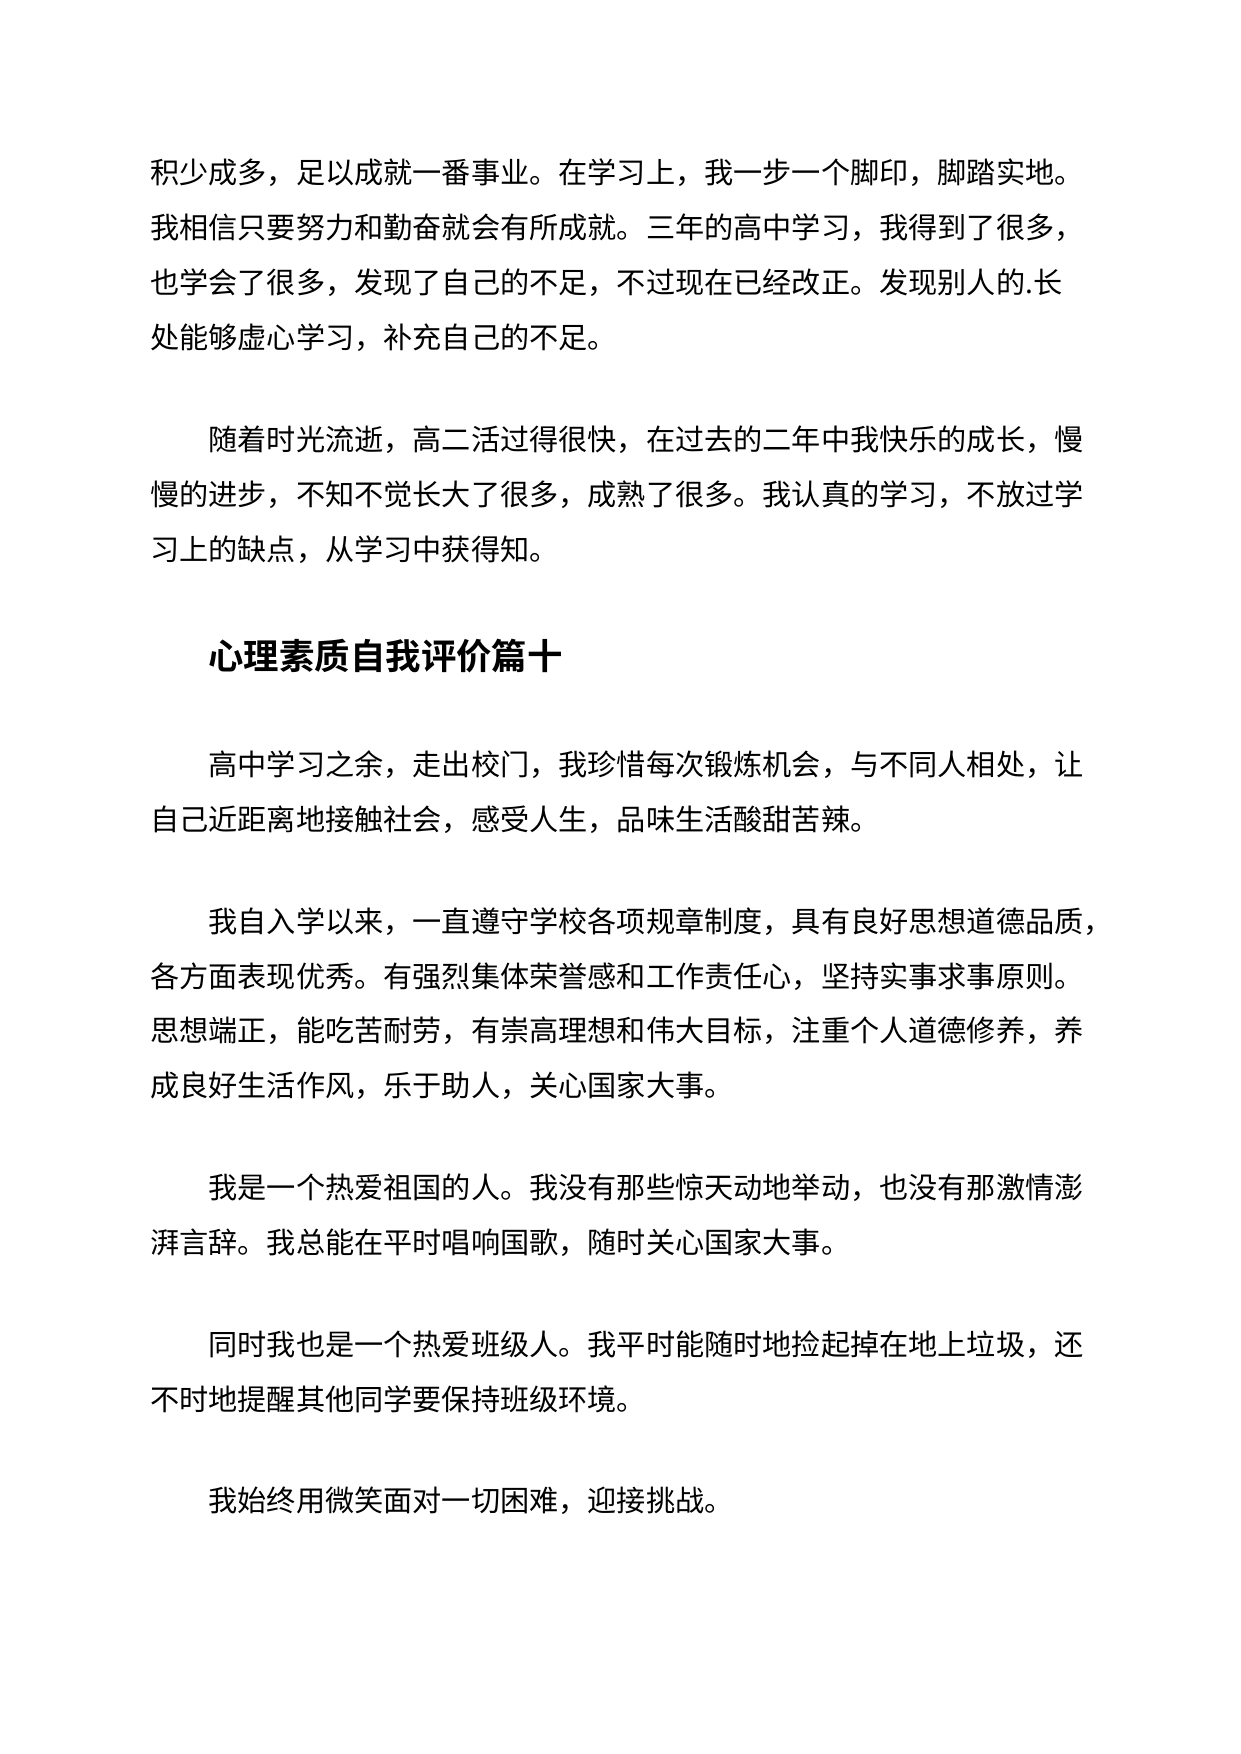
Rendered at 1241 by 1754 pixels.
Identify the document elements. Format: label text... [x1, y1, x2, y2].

text 随着时光流逝，高二活过得很快，在过去的二年中我快乐的成长，慢慢的进步，不知不觉长大了很多，成熟了很多。我认真的学习，不放过学习上的缺点，从学习中获得知。 [150, 417, 1090, 569]
text 我始终用微笑面对一切困难，迎接挑战。 [150, 1478, 1090, 1520]
text 同时我也是一个热爱班级人。我平时能随时地捡起掉在地上垃圾，还不时地提醒其他同学要保持班级环境。 [150, 1321, 1090, 1418]
text 我是一个热爱祖国的人。我没有那些惊天动地举动，也没有那激情澎湃言辞。我总能在平时唱响国歌，随时关心国家大事。 [150, 1165, 1090, 1262]
text 我自入学以来，一直遵守学校各项规章制度，具有良好思想道德品质，各方面表现优秀。有强烈集体荣誉感和工作责任心，坚持实事求事原则。思想端正，能吃苦耐劳，有崇高理想和伟大目标，注重个人道德修养，养成良好生活作风，乐于助人，关心国家大事。 [150, 898, 1090, 1105]
text 心理素质自我评价篇十 [150, 628, 1090, 679]
text 高中学习之余，走出校门，我珍惜每次锻炼机会，与不同人相处，让自己近距离地接触社会，感受人生，品味生活酸甜苦辣。 [150, 742, 1090, 839]
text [150, 150, 1090, 357]
